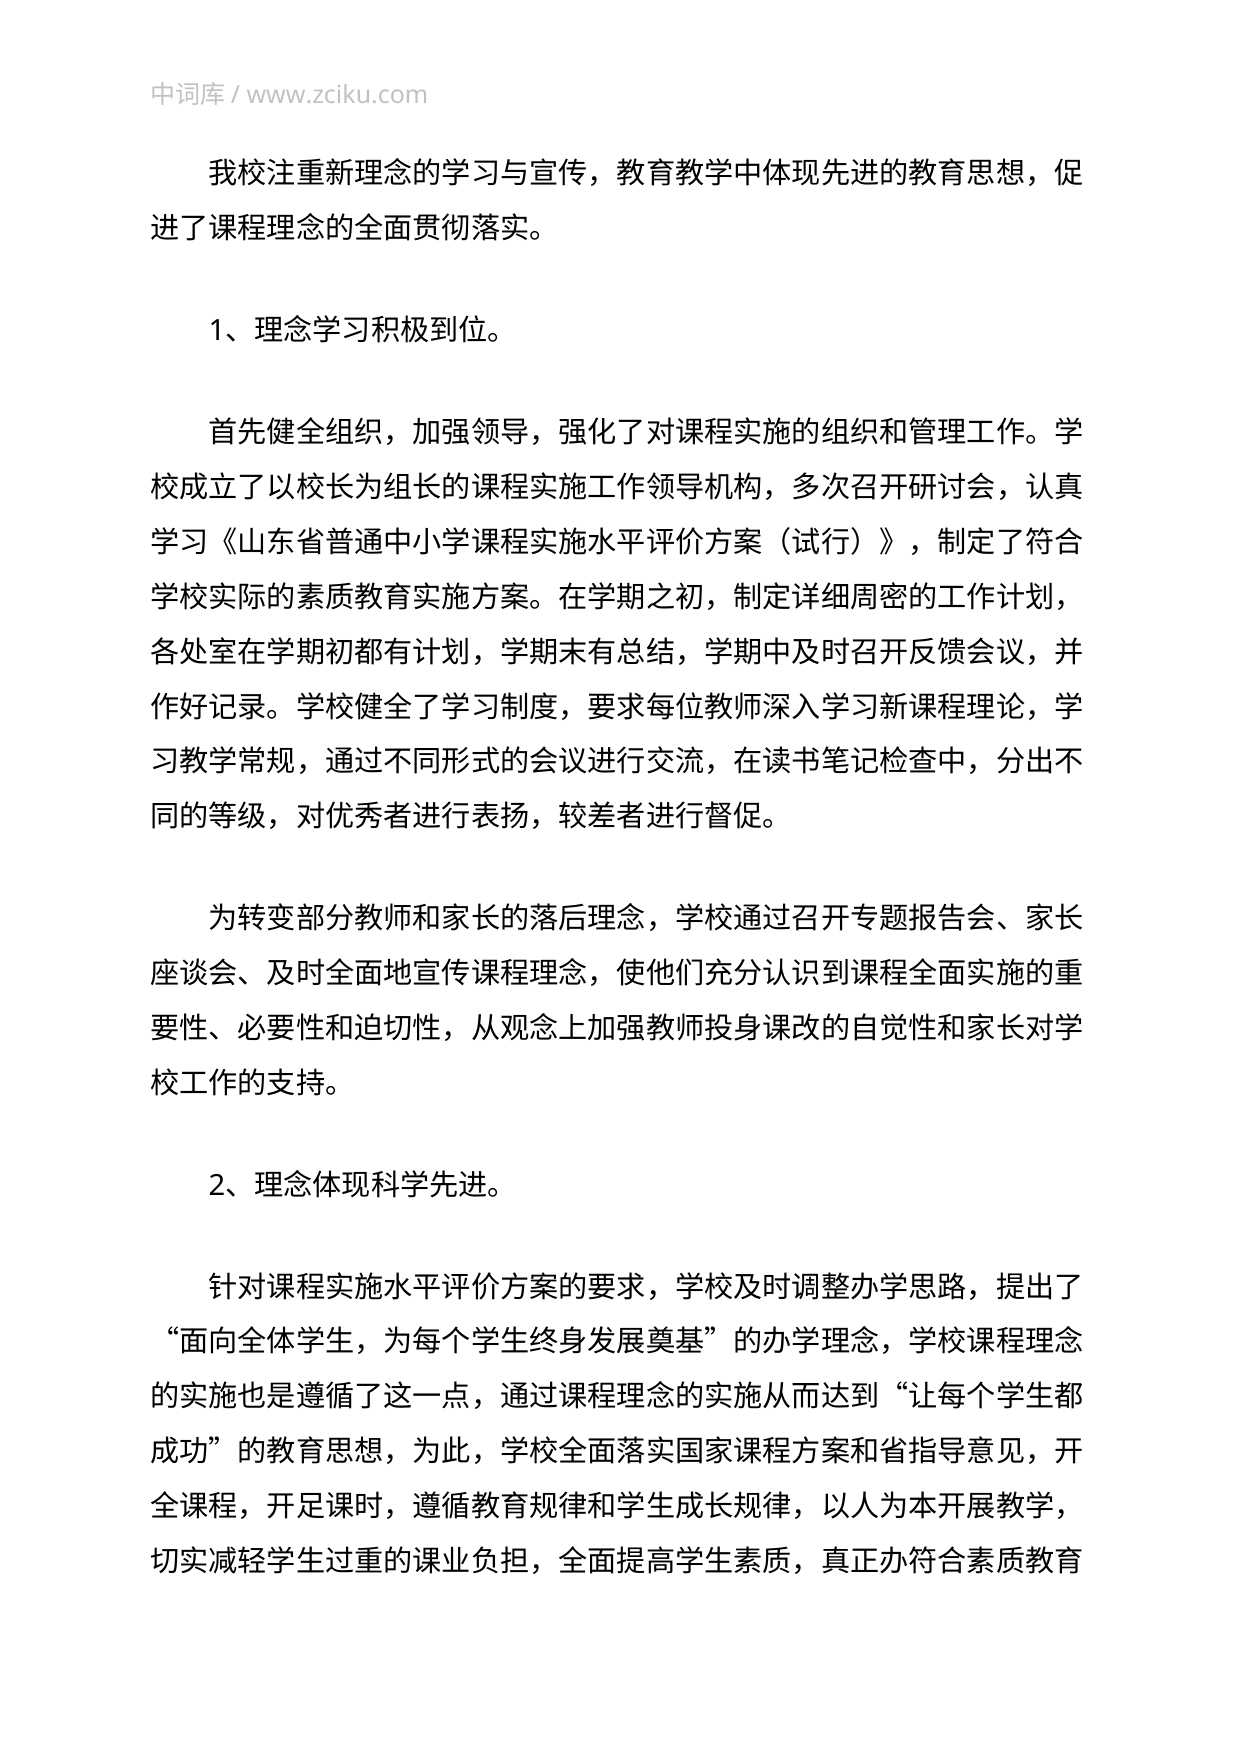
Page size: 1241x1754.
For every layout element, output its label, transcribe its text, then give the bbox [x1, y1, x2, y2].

text 2、理念体现科学先进。 [150, 1161, 1090, 1203]
text 首先健全组织，加强领导，强化了对课程实施的组织和管理工作。学校成立了以校长为组长的课程实施工作领导机构，多次召开研讨会，认真学习《山东省普通中小学课程实施水平评价方案（试行）》，制定了符合学校实际的素质教育实施方案。在学期之初，制定详细周密的工作计划，各处室在学期初都有计划，学期末有总结，学期中及时召开反馈会议，并作好记录。学校健全了学习制度，要求每位教师深入学习新课程理论，学习教学常规，通过不同形式的会议进行交流，在读书笔记检查中，分出不同的等级，对优秀者进行表扬，较差者进行督促。 [150, 409, 1090, 835]
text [150, 1263, 1090, 1580]
text 1、理念学习积极到位。 [150, 307, 1090, 349]
text 为转变部分教师和家长的落后理念，学校通过召开专题报告会、家长座谈会、及时全面地宣传课程理念，使他们充分认识到课程全面实施的重要性、必要性和迫切性，从观念上加强教师投身课改的自觉性和家长对学校工作的支持。 [150, 895, 1090, 1102]
text 我校注重新理念的学习与宣传，教育教学中体现先进的教育思想，促进了课程理念的全面贯彻落实。 [150, 150, 1090, 247]
